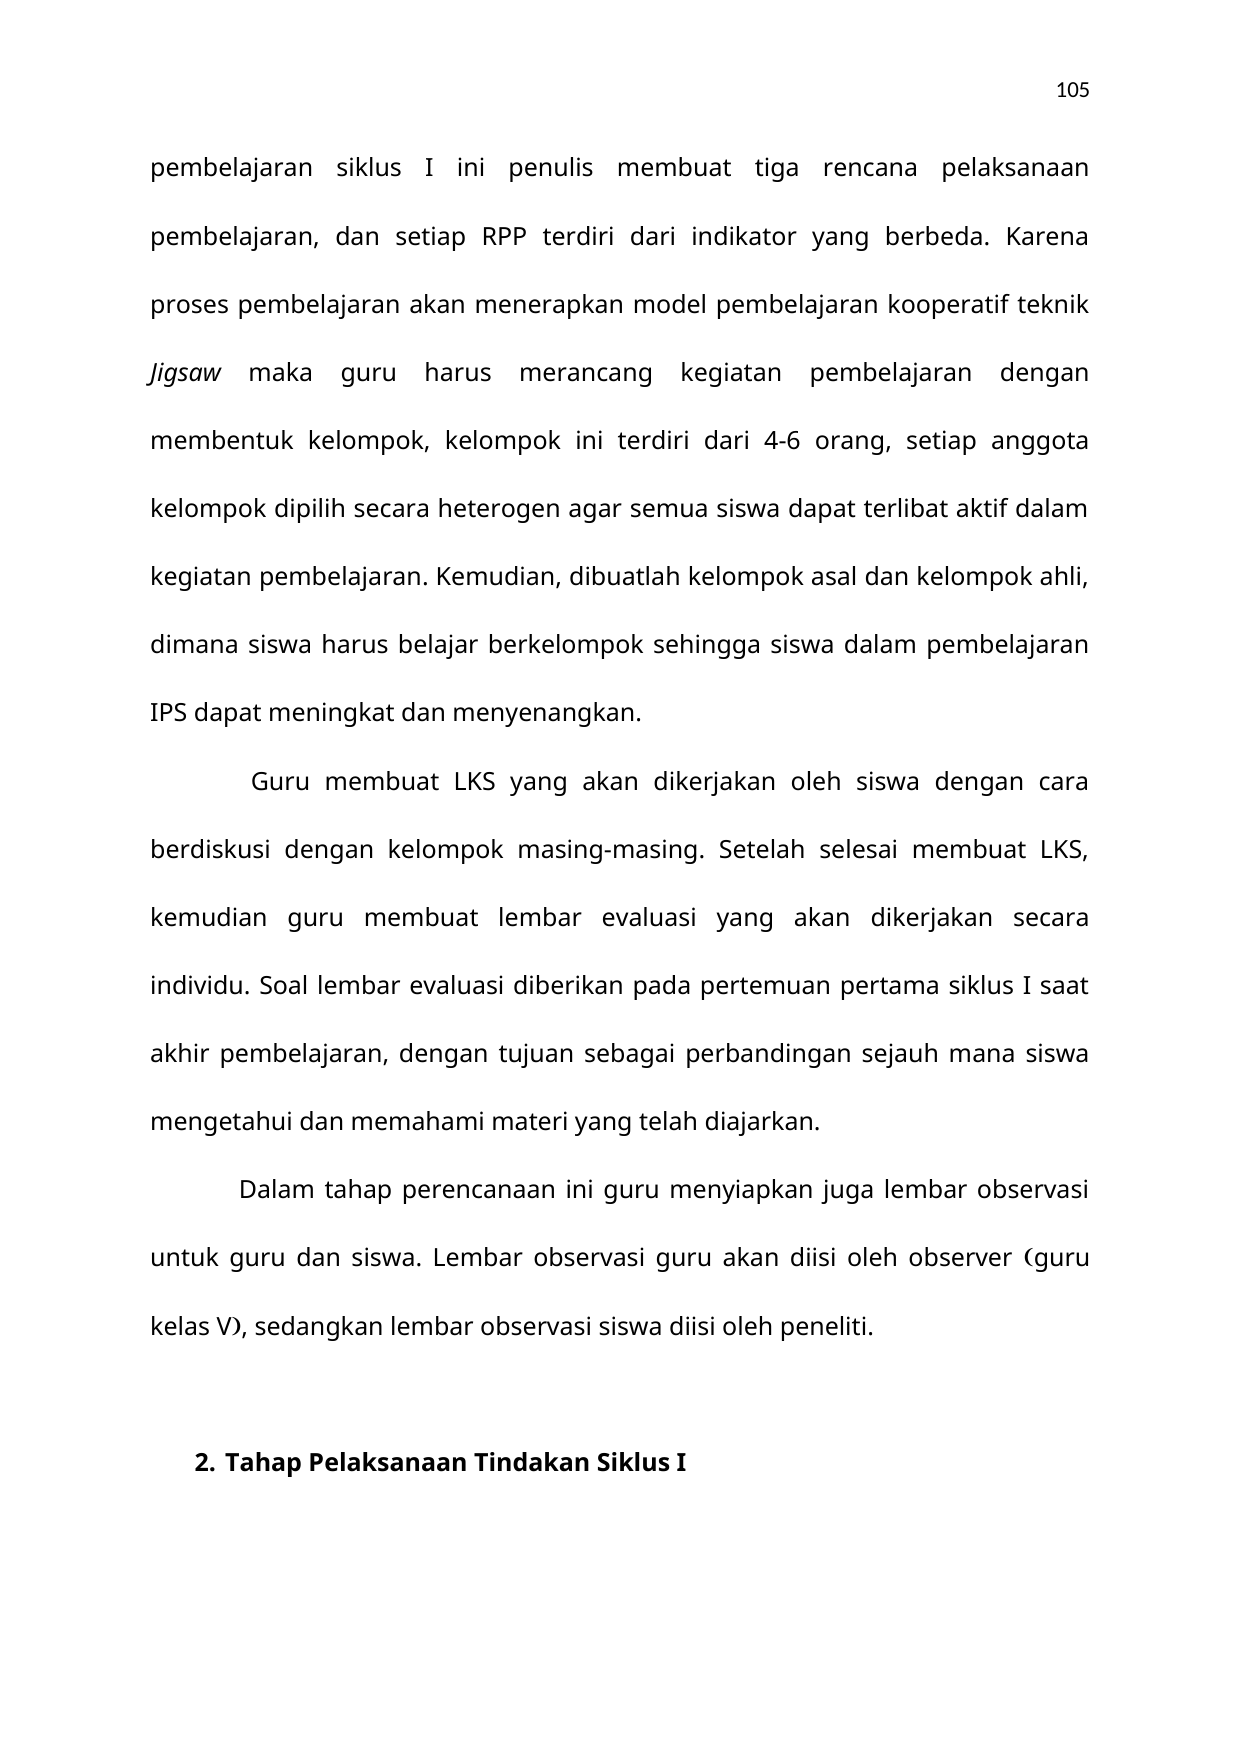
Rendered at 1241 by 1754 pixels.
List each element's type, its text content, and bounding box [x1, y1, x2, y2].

list Dalam tahap perencanaan ini guru menyiapkan juga lembar observasi untuk guru dan siswa. Lembar observasi guru akan diisi oleh observer guru kelas V, sedangkan lembar observasi siswa diisi oleh peneliti. [150, 1172, 1090, 1342]
list Guru membuat LKS yang akan dikerjakan oleh siswa dengan cara berdiskusi dengan kelompok masing-masing. Setelah selesai membuat LKS, kemudian guru membuat lembar evaluasi yang akan dikerjakan secara individu. Soal lembar evaluasi diberikan pada pertemuan pertama siklus I saat akhir pembelajaran, dengan tujuan sebagai perbandingan sejauh mana siswa mengetahui dan memahami materi yang telah diajarkan. [150, 763, 1090, 1138]
list Tahap Pelaksanaan Tindakan Siklus I [194, 1444, 1090, 1478]
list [150, 150, 1090, 729]
